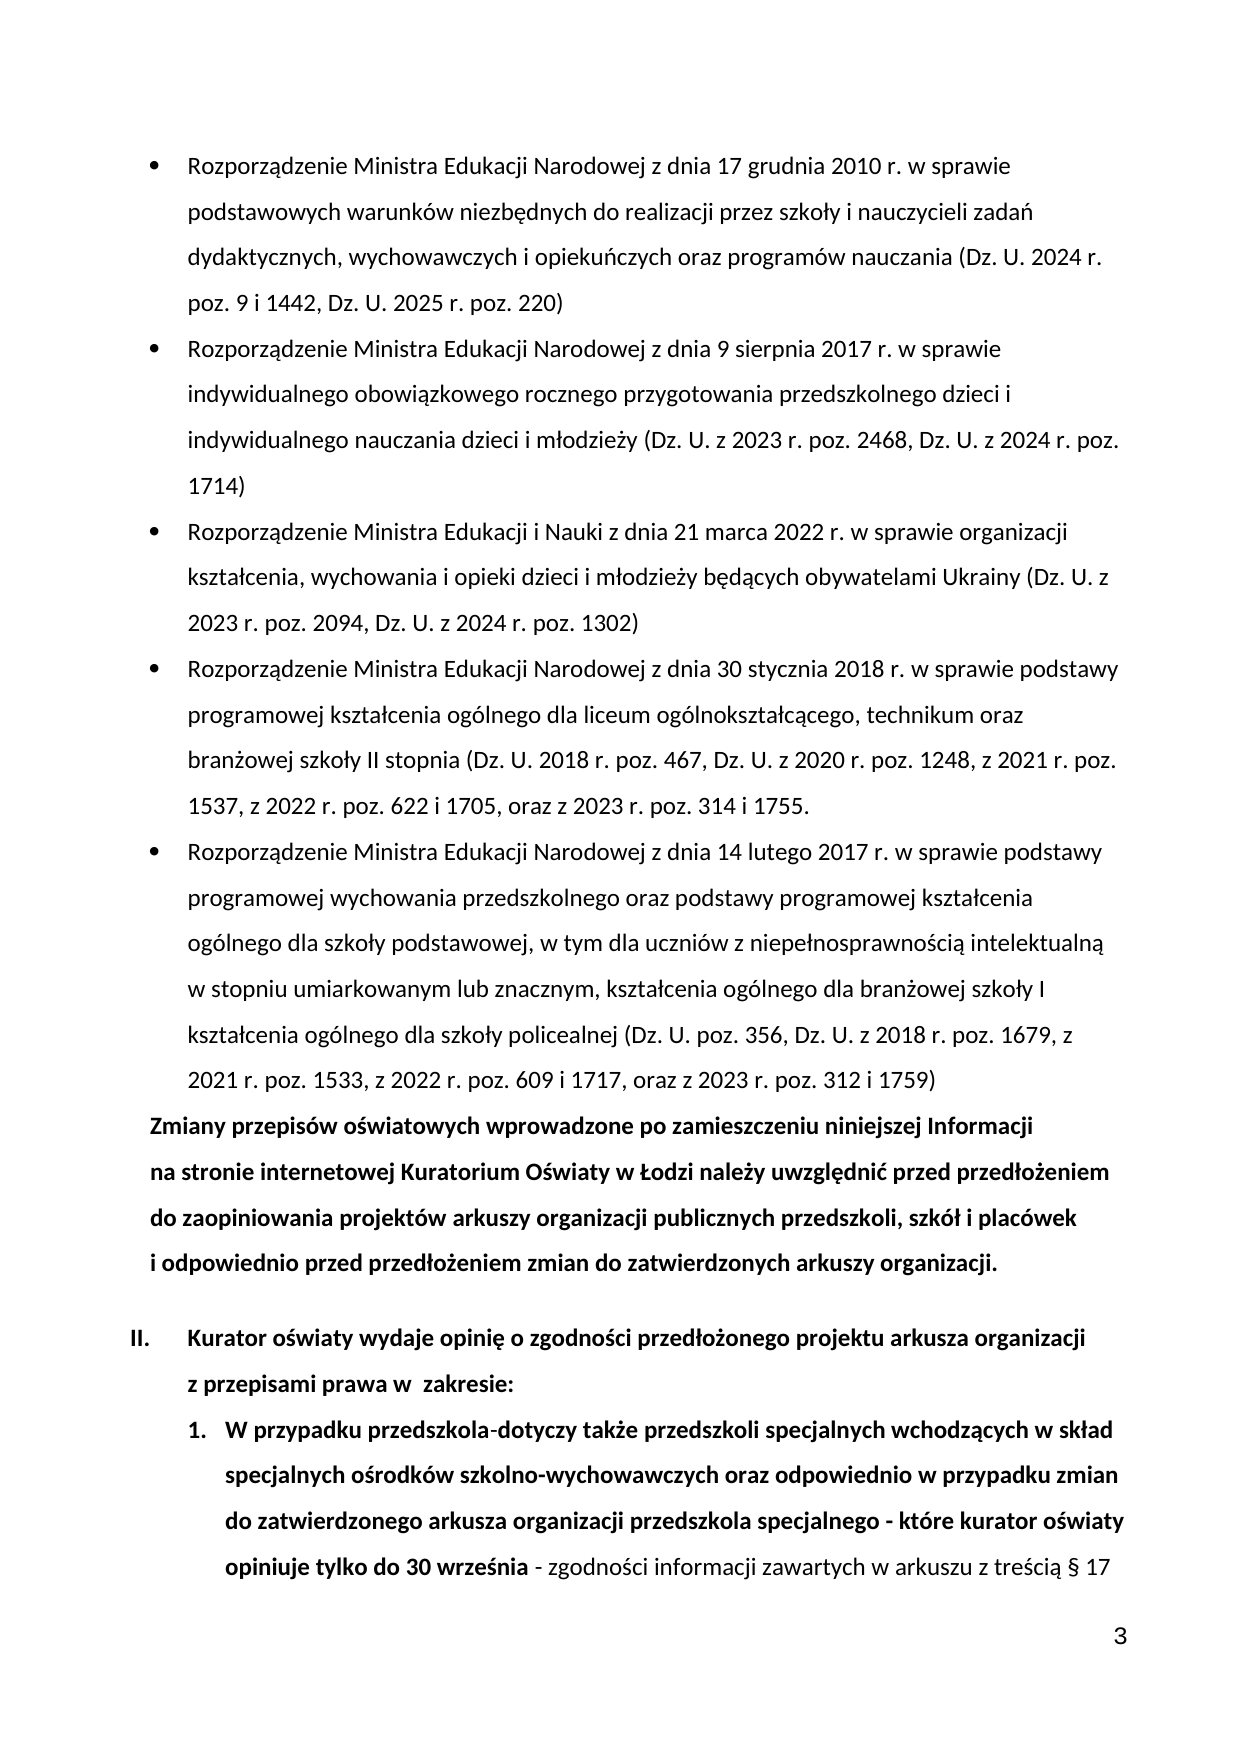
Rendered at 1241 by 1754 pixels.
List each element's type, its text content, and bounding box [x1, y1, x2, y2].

list Rozporządzenie Ministra Edukacji Narodowej z dnia 30 stycznia 2018 r. w sprawie podstawy programowej kształcenia ogólnego dla liceum ogólnokształcącego, technikum oraz branżowej szkoły II stopnia (Dz. U. 2018 r. poz. 467, Dz. U. z 2020 r. poz. 1248, z 2021 r. poz. 1537, z 2022 r. poz. 622 i 1705, oraz z 2023 r. poz. 314 i 1755. [150, 653, 1128, 821]
list Rozporządzenie Ministra Edukacji i Nauki z dnia 21 marca 2022 r. w sprawie organizacji kształcenia, wychowania i opieki dzieci i młodzieży będących obywatelami Ukrainy (Dz. U. z 2023 r. poz. 2094, Dz. U. z 2024 r. poz. 1302) [150, 516, 1128, 638]
list Rozporządzenie Ministra Edukacji Narodowej z dnia 14 lutego 2017 r. w sprawie podstawy programowej wychowania przedszkolnego oraz podstawy programowej kształcenia ogólnego dla szkoły podstawowej, w tym dla uczniów z niepełnosprawnością intelektualną w stopniu umiarkowanym lub znacznym, kształcenia ogólnego dla branżowej szkoły I kształcenia ogólnego dla szkoły policealnej (Dz. U. poz. 356, Dz. U. z 2018 r. poz. 1679, z 2021 r. poz. 1533, z 2022 r. poz. 609 i 1717, oraz z 2023 r. poz. 312 i 1759) [150, 836, 1128, 1095]
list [187, 1414, 1128, 1582]
list Rozporządzenie Ministra Edukacji Narodowej z dnia 17 grudnia 2010 r. w sprawie podstawowych warunków niezbędnych do realizacji przez szkoły i nauczycieli zadań dydaktycznych, wychowawczych i opiekuńczych oraz programów nauczania (Dz. U. 2024 r. poz. 9 i 1442, Dz. U. 2025 r. poz. 220) [150, 150, 1128, 318]
text Zmiany przepisów oświatowych wprowadzone po zamieszczeniu niniejszej Informacji na stronie internetowej Kuratorium Oświaty w Łodzi należy uwzględnić przed przedłożeniem do zaopiniowania projektów arkuszy organizacji publicznych przedszkoli, szkół i placówek i odpowiednio przed przedłożeniem zmian do zatwierdzonych arkuszy organizacji. [150, 1110, 1128, 1278]
list Rozporządzenie Ministra Edukacji Narodowej z dnia 9 sierpnia 2017 r. w sprawie indywidualnego obowiązkowego rocznego przygotowania przedszkolnego dzieci i indywidualnego nauczania dzieci i młodzieży (Dz. U. z 2023 r. poz. 2468, Dz. U. z 2024 r. poz. 1714) [150, 333, 1128, 501]
list Kurator oświaty wydaje opinię o zgodności przedłożonego projektu arkusza organizacji z przepisami prawa w zakresie: [150, 1322, 1128, 1399]
